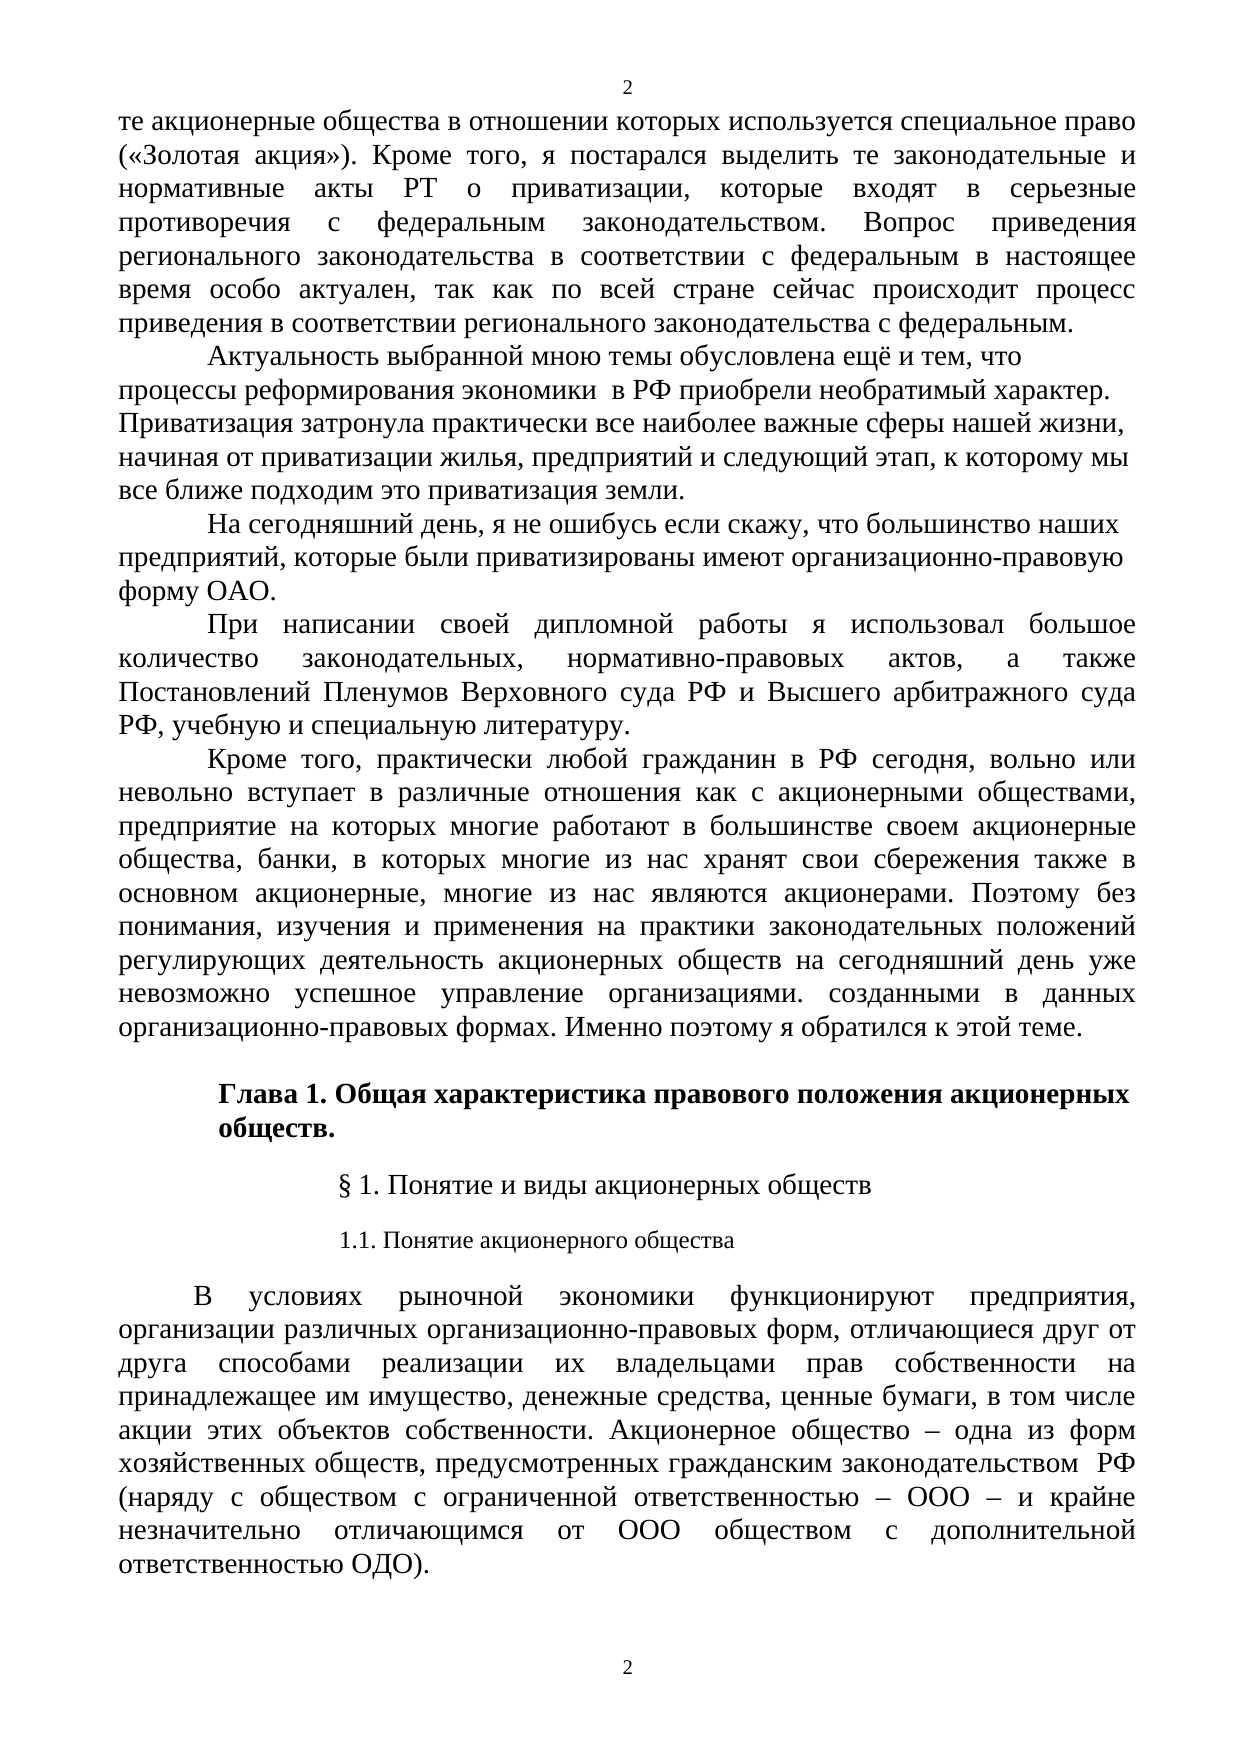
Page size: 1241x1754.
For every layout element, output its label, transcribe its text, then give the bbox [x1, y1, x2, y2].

text § 1. Понятие и виды акционерных обществ [148, 1167, 1137, 1201]
text Актуальность выбранной мною темы обусловлена ещё и тем, что процессы реформирования экономики в РФ приобрели необратимый характер. Приватизация затронула практически все наиболее важные сферы нашей жизни, начиная от приватизации жилья, предприятий и следующий этап, к которому мы все ближе подходим это приватизация земли. [118, 338, 1137, 506]
text В условиях рыночной экономики функционируют предприятия, организации различных организационно-правовых форм, отличающиеся друг от друга способами реализации их владельцами прав собственности на принадлежащее им имущество, денежные средства, ценные бумаги, в том числе акции этих объектов собственности. Акционерное общество – одна из форм хозяйственных обществ, предусмотренных гражданским законодательством РФ (наряду с обществом с ограниченной ответственностью – ООО – и крайне незначительно отличающимся от ООО обществом с дополнительной ответственностью ОДО). [118, 1278, 1137, 1579]
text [118, 103, 1137, 338]
text Кроме того, практически любой гражданин в РФ сегодня, вольно или невольно вступает в различные отношения как с акционерными обществами, предприятие на которых многие работают в большинстве своем акционерные общества, банки, в которых многие из нас хранят свои сбережения также в основном акционерные, многие из нас являются акционерами. Поэтому без понимания, изучения и применения на практики законодательных положений регулирующих деятельность акционерных обществ на сегодняшний день уже невозможно успешное управление организациями. созданными в данных организационно-правовых формах. Именно поэтому я обратился к этой теме. [118, 741, 1137, 1043]
text Глава 1. Общая характеристика правового положения акционерных обществ. [218, 1076, 1137, 1143]
text 1.1. Понятие акционерного общества [118, 1225, 1137, 1254]
text При написании своей дипломной работы я использовал большое количество законодательных, нормативно-правовых актов, а также Постановлений Пленумов Верховного суда РФ и Высшего арбитражного суда РФ, учебную и специальную литературу. [118, 607, 1137, 741]
text На сегодняшний день, я не ошибусь если скажу, что большинство наших предприятий, которые были приватизированы имеют организационно-правовую форму ОАО. [118, 506, 1137, 607]
